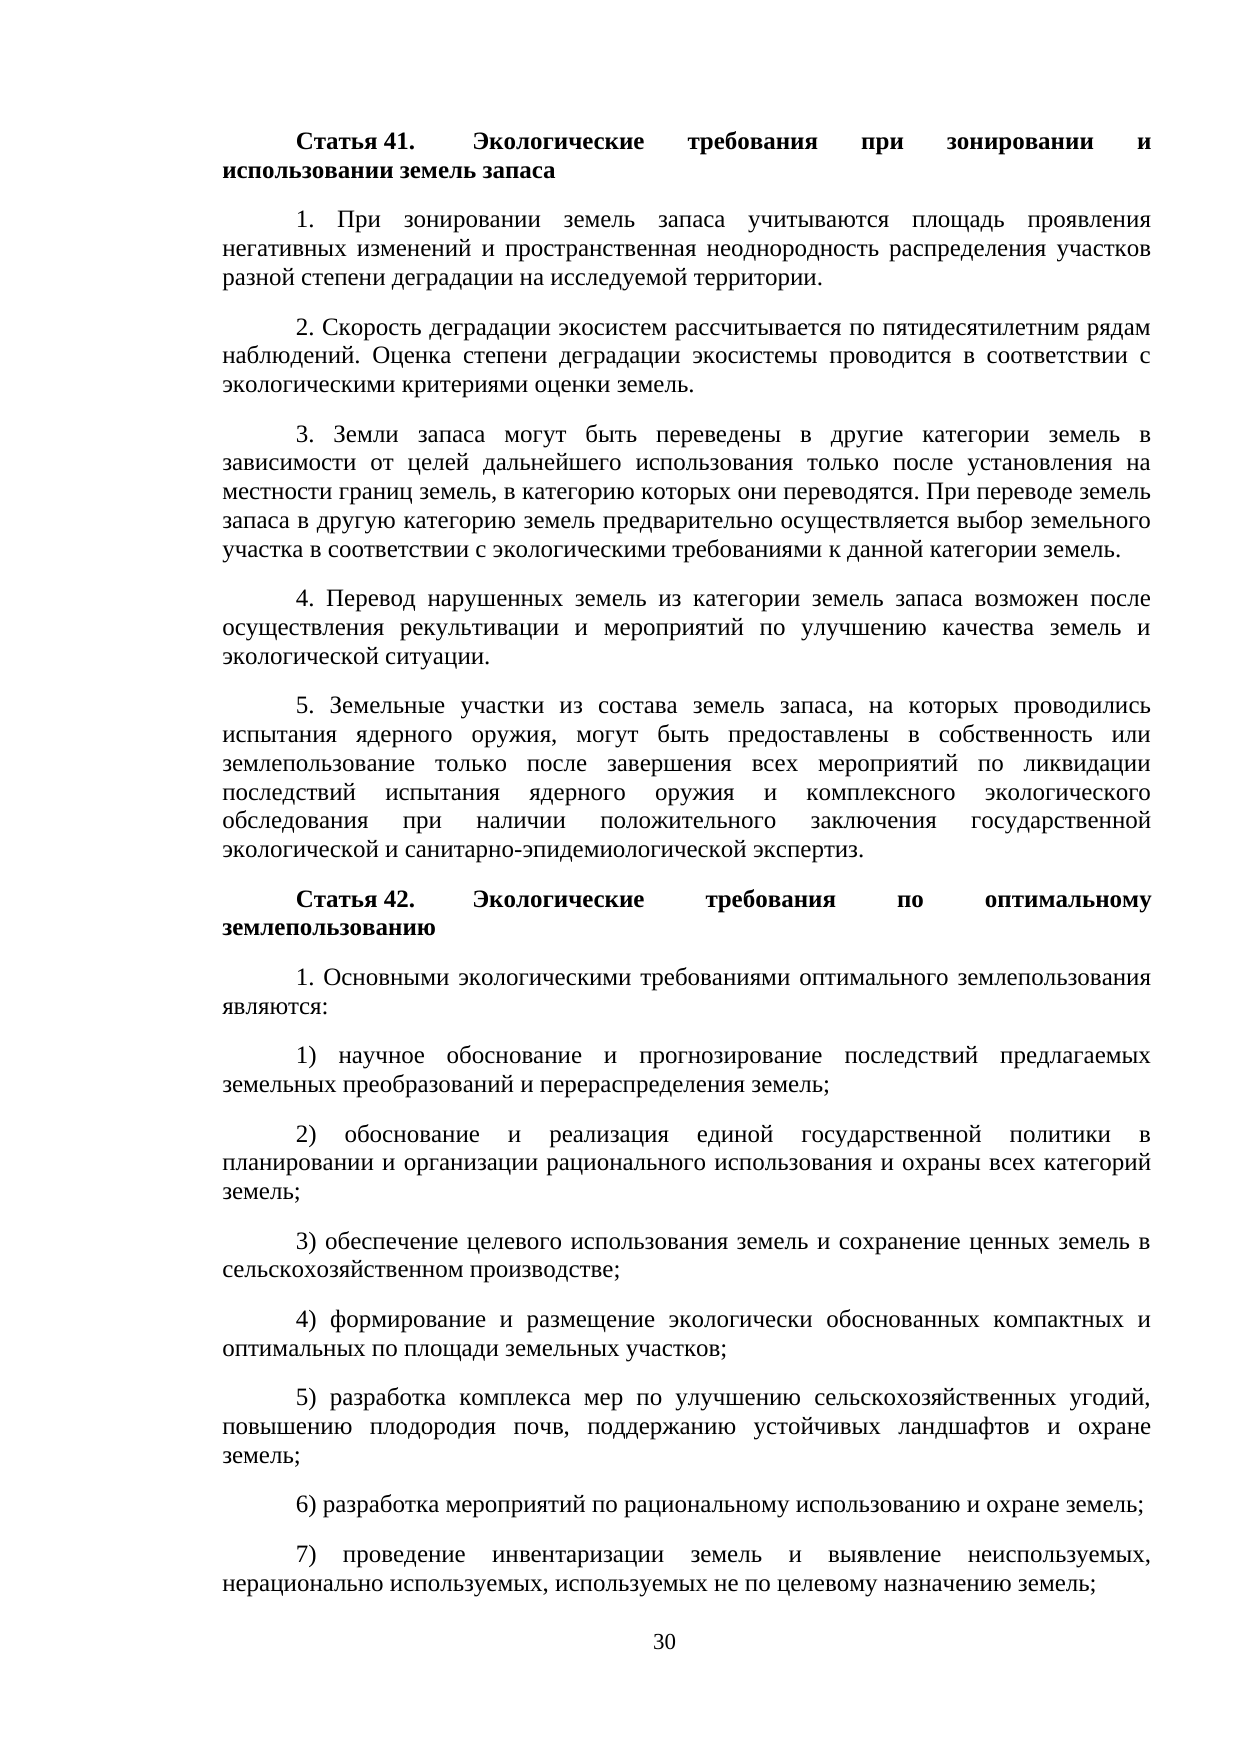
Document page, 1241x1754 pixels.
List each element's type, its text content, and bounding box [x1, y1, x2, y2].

text 6) разработка мероприятий по рациональному использованию и охране земель; [222, 1489, 1152, 1518]
subtitle Экологические требования по оптимальному землепользованию [222, 884, 1152, 941]
text 5) разработка комплекса мер по улучшению сельскохозяйственных угодий, повышению плодородия почв, поддержанию устойчивых ландшафтов и охране земель; [222, 1382, 1152, 1469]
text 3) обеспечение целевого использования земель и сохранение ценных земель в сельскохозяйственном производстве; [222, 1226, 1152, 1283]
text 1. Основными экологическими требованиями оптимального землепользования являются: [222, 962, 1152, 1019]
text 2. Скорость деградации экосистем рассчитывается по пятидесятилетним рядам наблюдений. Оценка степени деградации экосистемы проводится в соответствии с экологическими критериями оценки земель. [222, 312, 1152, 398]
text 4) формирование и размещение экологически обоснованных компактных и оптимальных по площади земельных участков; [222, 1304, 1152, 1362]
text 3. Земли запаса могут быть переведены в другие категории земель в зависимости от целей дальнейшего использования только после установления на местности границ земель, в категорию которых они переводятся. При переводе земель запаса в другую категорию земель предварительно осуществляется выбор земельного участка в соответствии с экологическими требованиями к данной категории земель. [222, 419, 1152, 562]
text 1) научное обоснование и прогнозирование последствий предлагаемых земельных преобразований и перераспределения земель; [222, 1040, 1152, 1098]
subtitle Экологические требования при зонировании и использовании земель запаса [222, 126, 1152, 184]
text 4. Перевод нарушенных земель из категории земель запаса возможен после осуществления рекультивации и мероприятий по улучшению качества земель и экологической ситуации. [222, 583, 1152, 669]
text 2) обоснование и реализация единой государственной политики в планировании и организации рационального использования и охраны всех категорий земель; [222, 1119, 1152, 1205]
text 1. При зонировании земель запаса учитываются площадь проявления негативных изменений и пространственная неоднородность распределения участков разной степени деградации на исследуемой территории. [222, 204, 1152, 291]
text 5. Земельные участки из состава земель запаса, на которых проводились испытания ядерного оружия, могут быть предоставлены в собственность или землепользование только после завершения всех мероприятий по ликвидации последствий испытания ядерного оружия и комплексного экологического обследования при наличии положительного заключения государственной экологической и санитарно-эпидемиологической экспертиз. [222, 690, 1152, 863]
text 7) проведение инвентаризации земель и выявление неиспользуемых, нерационально используемых, используемых не по целевому назначению земель; [222, 1539, 1152, 1597]
